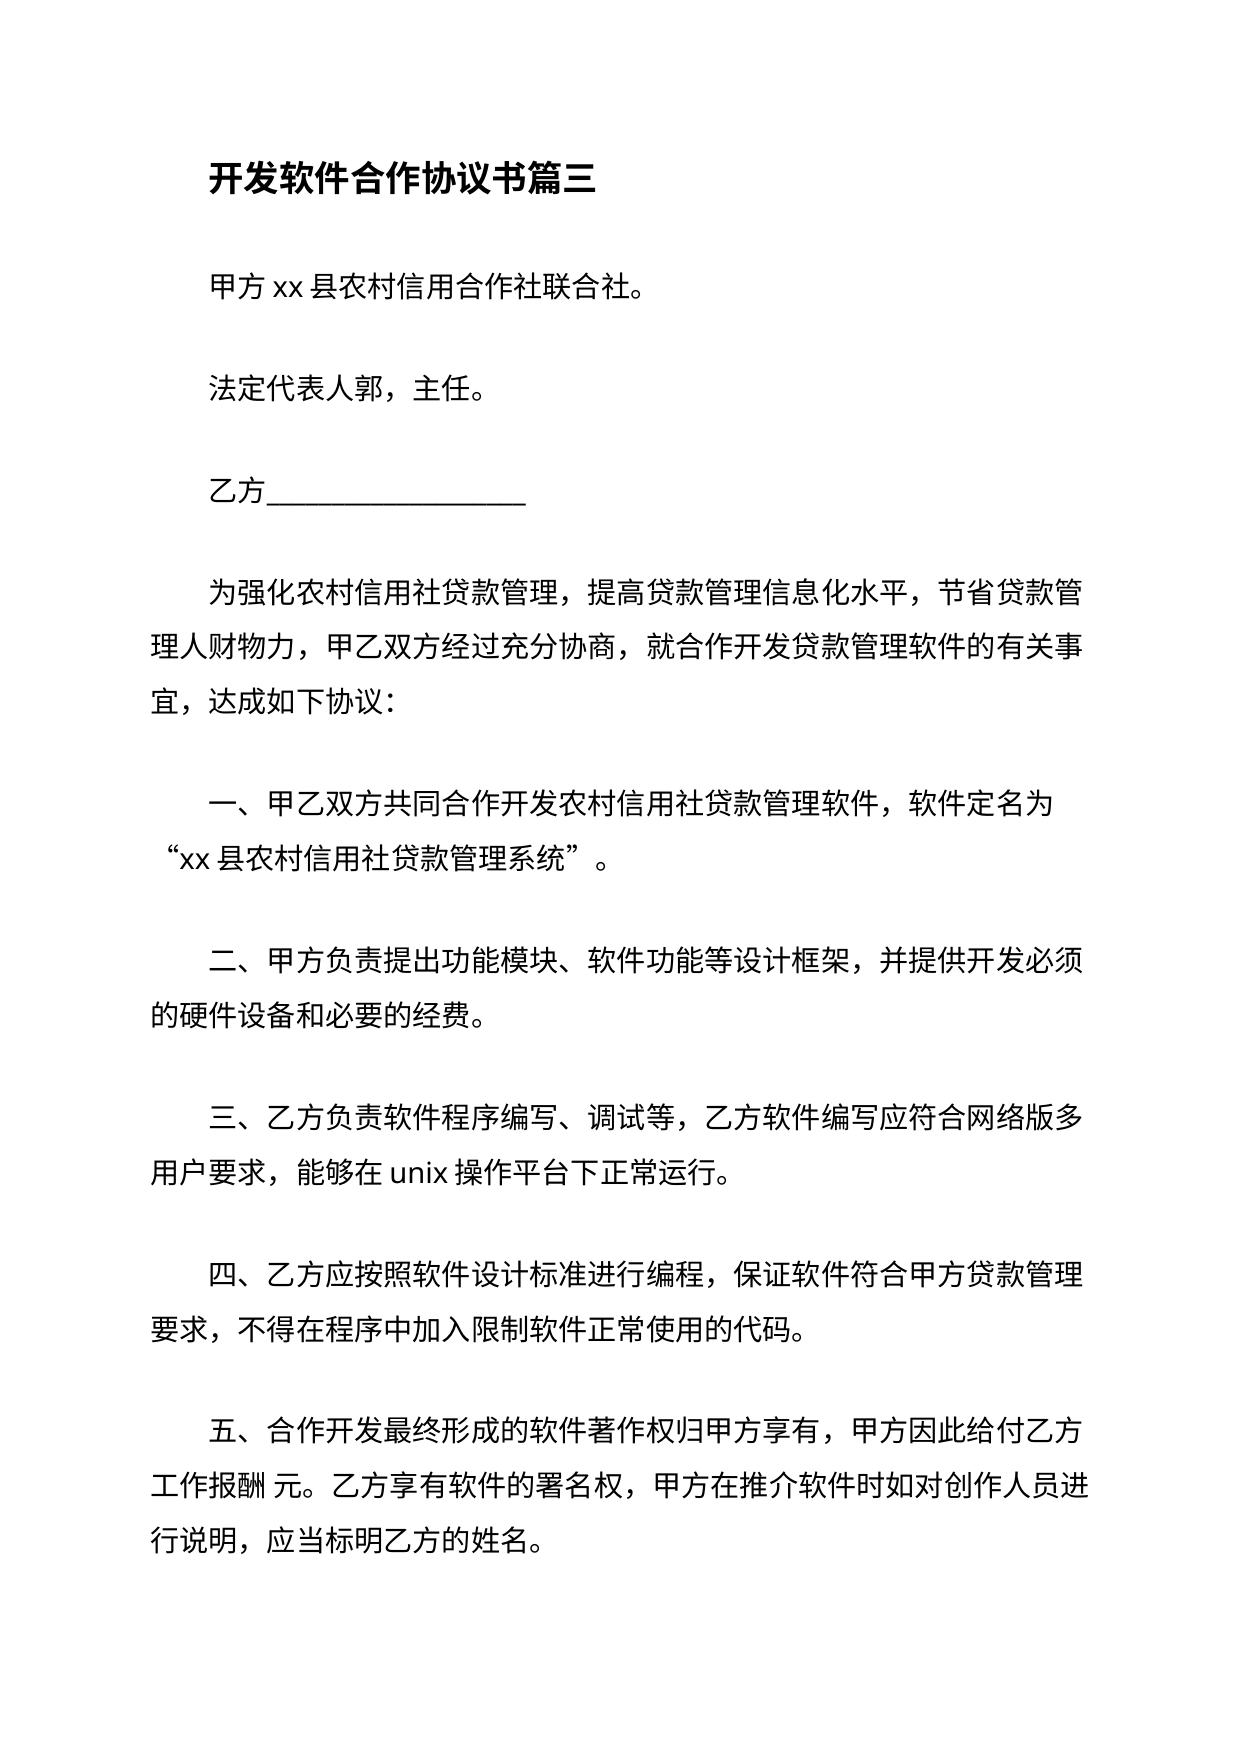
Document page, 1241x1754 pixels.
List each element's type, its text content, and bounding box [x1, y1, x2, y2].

text 乙方____________________ [150, 467, 1090, 509]
text 一、甲乙双方共同合作开发农村信用社贷款管理软件，软件定名为“xx县农村信用社贷款管理系统”。 [150, 781, 1090, 878]
text 五、合作开发最终形成的软件著作权归甲方享有，甲方因此给付乙方工作报酬 元。乙方享有软件的署名权，甲方在推介软件时如对创作人员进行说明，应当标明乙方的姓名。 [150, 1408, 1090, 1560]
text 三、乙方负责软件程序编写、调试等，乙方软件编写应符合网络版多用户要求，能够在unix操作平台下正常运行。 [150, 1094, 1090, 1192]
text 为强化农村信用社贷款管理，提高贷款管理信息化水平，节省贷款管理人财物力，甲乙双方经过充分协商，就合作开发贷款管理软件的有关事宜，达成如下协议： [150, 569, 1090, 721]
text 甲方xx县农村信用合作社联合社。 [150, 263, 1090, 306]
text 法定代表人郭，主任。 [150, 365, 1090, 408]
text 四、乙方应按照软件设计标准进行编程，保证软件符合甲方贷款管理要求，不得在程序中加入限制软件正常使用的代码。 [150, 1251, 1090, 1348]
text 二、甲方负责提出功能模块、软件功能等设计框架，并提供开发必须的硬件设备和必要的经费。 [150, 938, 1090, 1035]
text 开发软件合作协议书篇三 [150, 150, 1090, 201]
